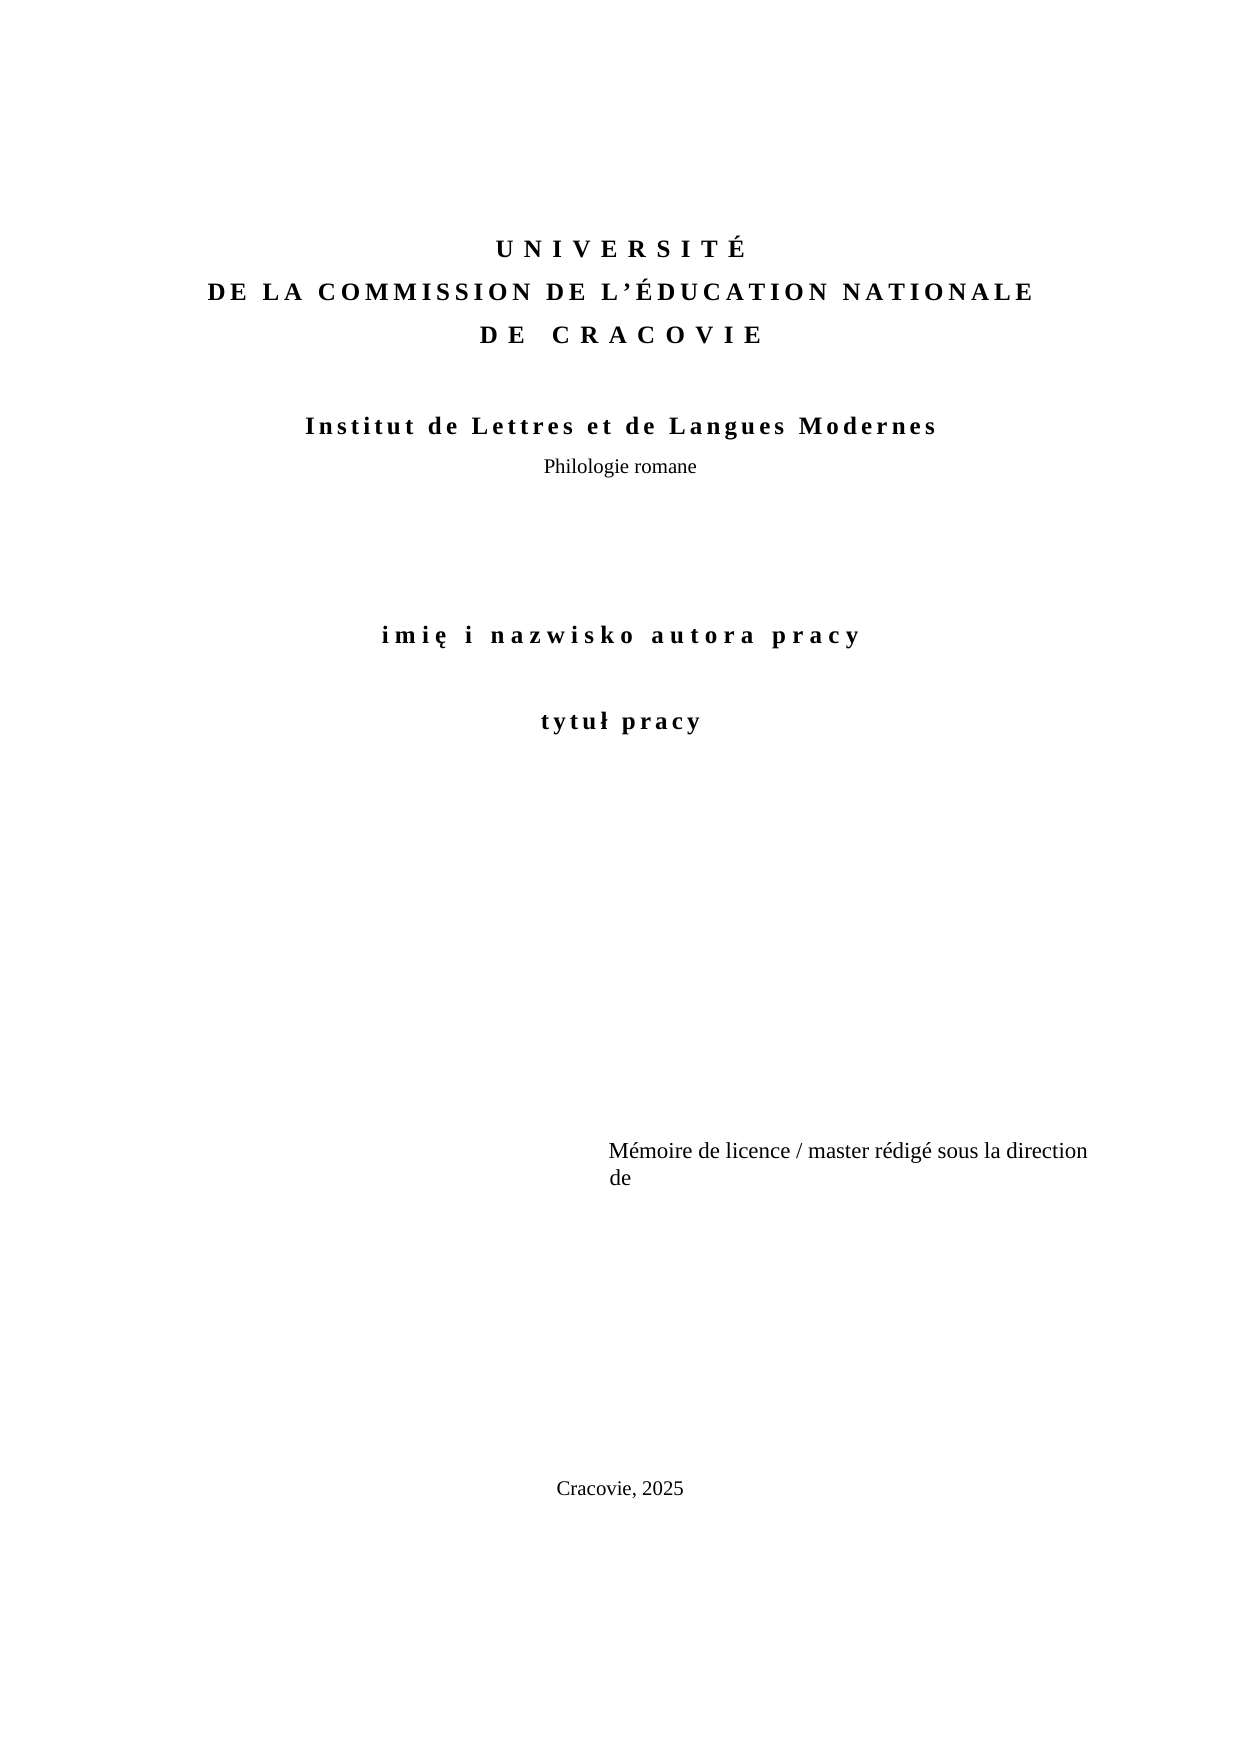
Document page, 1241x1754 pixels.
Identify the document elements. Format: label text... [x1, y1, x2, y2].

text Institut de Lettres et de Langues Modernes [148, 411, 1093, 440]
text Mémoire de licence / master rédigé sous la direction de [148, 1137, 1093, 1190]
subtitle imię i nazwisko autora pracy [148, 620, 1093, 649]
text Philologie romane [148, 454, 1093, 478]
text DE LA COMMISSION DE L’ÉDUCATION NATIONALE [148, 277, 1093, 306]
subtitle UNIVERSITÉ [148, 234, 1093, 263]
subtitle DE CRACOVIE [148, 320, 1093, 349]
subtitle tytuł pracy [148, 706, 1093, 735]
text Cracovie, 2025 [148, 1476, 1093, 1500]
